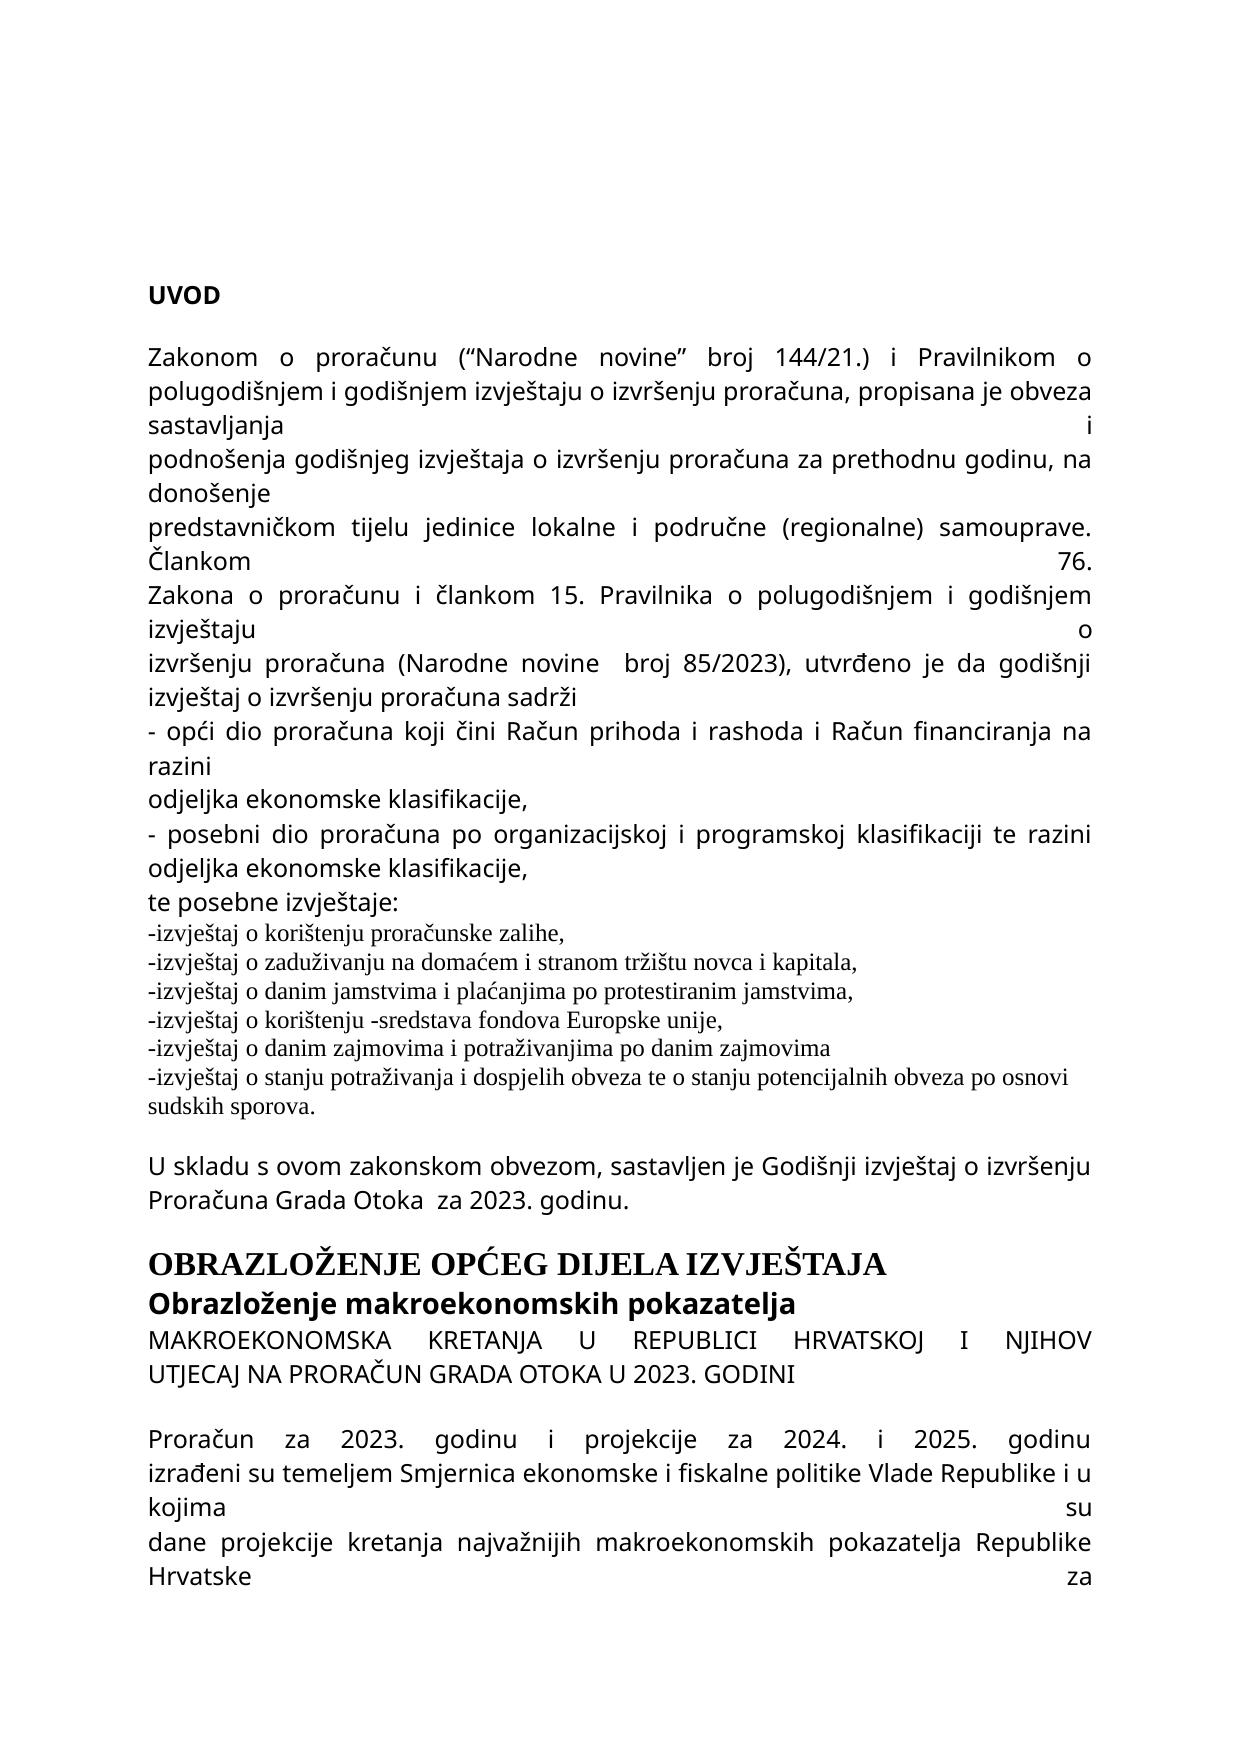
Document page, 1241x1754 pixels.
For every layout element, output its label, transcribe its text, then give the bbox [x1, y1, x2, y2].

text - posebni dio proračuna po organizacijskoj i programskoj klasifikaciji te razini odjeljka ekonomske klasifikacije, [148, 816, 1093, 884]
text UVOD [148, 277, 1093, 339]
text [148, 1391, 1093, 1592]
text OBRAZLOŽENJE OPĆEG DIJELA IZVJEŠTAJA [148, 1244, 1093, 1283]
text - opći dio proračuna koji čini Račun prihoda i rashoda i Račun financiranja na razini odjeljka ekonomske klasifikacije, [148, 714, 1093, 816]
text -izvještaj o korištenju -sredstava fondova Europske unije, [148, 1005, 1093, 1033]
text -izvještaj o danim zajmovima i potraživanjima po danim zajmovima [148, 1033, 1093, 1062]
text MAKROEKONOMSKA KRETANJA U REPUBLICI HRVATSKOJ I NJIHOV UTJECAJ NA PRORAČUN GRADA OTOKA U 2023. GODINI [148, 1323, 1093, 1391]
text -izvještaj o zaduživanju na domaćem i stranom tržištu novca i kapitala, [148, 947, 1093, 976]
text -izvještaj o stanju potraživanja i dospjelih obveza te o stanju potencijalnih obveza po osnovi sudskih sporova. [148, 1062, 1093, 1120]
text -izvještaj o danim jamstvima i plaćanjima po protestiranim jamstvima, [148, 976, 1093, 1005]
text U skladu s ovom zakonskom obvezom, sastavljen je Godišnji izvještaj o izvršenju Proračuna Grada Otoka za 2023. godinu. [148, 1148, 1093, 1217]
text -izvještaj o korištenju proračunske zalihe, [148, 918, 1093, 947]
text Zakonom o proračunu (“Narodne novine” broj 144/21.) i Pravilnikom o polugodišnjem i godišnjem izvještaju o izvršenju proračuna, propisana je obveza sastavljanja i podnošenja godišnjeg izvještaja o izvršenju proračuna za prethodnu godinu, na donošenje predstavničkom tijelu jedinice lokalne i područne (regionalne) samouprave. Člankom 76. Zakona o proračunu i člankom 15. Pravilnika o polugodišnjem i godišnjem izvještaju o izvršenju proračuna (Narodne novine broj 85/2023), utvrđeno je da godišnji izvještaj o izvršenju proračuna sadrži [148, 339, 1093, 714]
text Obrazloženje makroekonomskih pokazatelja [148, 1283, 1093, 1323]
text te posebne izvještaje: [148, 884, 1093, 918]
